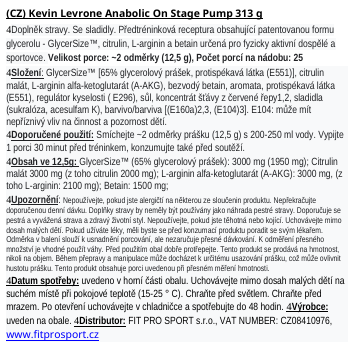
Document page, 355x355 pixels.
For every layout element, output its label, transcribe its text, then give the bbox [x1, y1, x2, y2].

text Datum spotřeby: uvedeno v horní části obalu. Uchovávejte mimo dosah malých dětí na suchém místě při pokojové teplotě (15-25 ° C). Chraňte před světlem. Chraňte před mrazem. Po otevření uchovávejte v chladničce a spotřebujte do 48 hodin. Výrobce: uveden na obale. Distributor: FIT PRO SPORT s.r.o., VAT NUMBER: CZ08410976, www.fitprosport.cz [6, 273, 348, 342]
text (CZ) Kevin Levrone Anabolic On Stage Pump 313 g Doplněk stravy. Se sladidly. Předtréninková receptura obsahující patentovanou formu glycerolu - GlycerSize™, citrulin, L-arginin a betain určená pro fyzicky aktivní dospělé a sportovce. Velikost porce: ~2 odměrky (12,5 g), Počet porcí na nádobu: 25 [6, 6, 348, 64]
text Doporučené použití: Smíchejte ~2 odměrky prášku (12,5 g) s 200-250 ml vody. Vypijte 1 porci 30 minut před tréninkem, konzumujte také před soutěží. [6, 128, 348, 154]
text Obsah ve 12,5g: GlycerSize™ (65% glycerolový prášek): 3000 mg (1950 mg); Citrulin malát 3000 mg (z toho citrulin 2000 mg); L-arginin alfa-ketoglutarát (A-AKG): 3000 mg, (z toho L-arginin: 2100 mg); Betain: 1500 mg; [6, 154, 348, 192]
